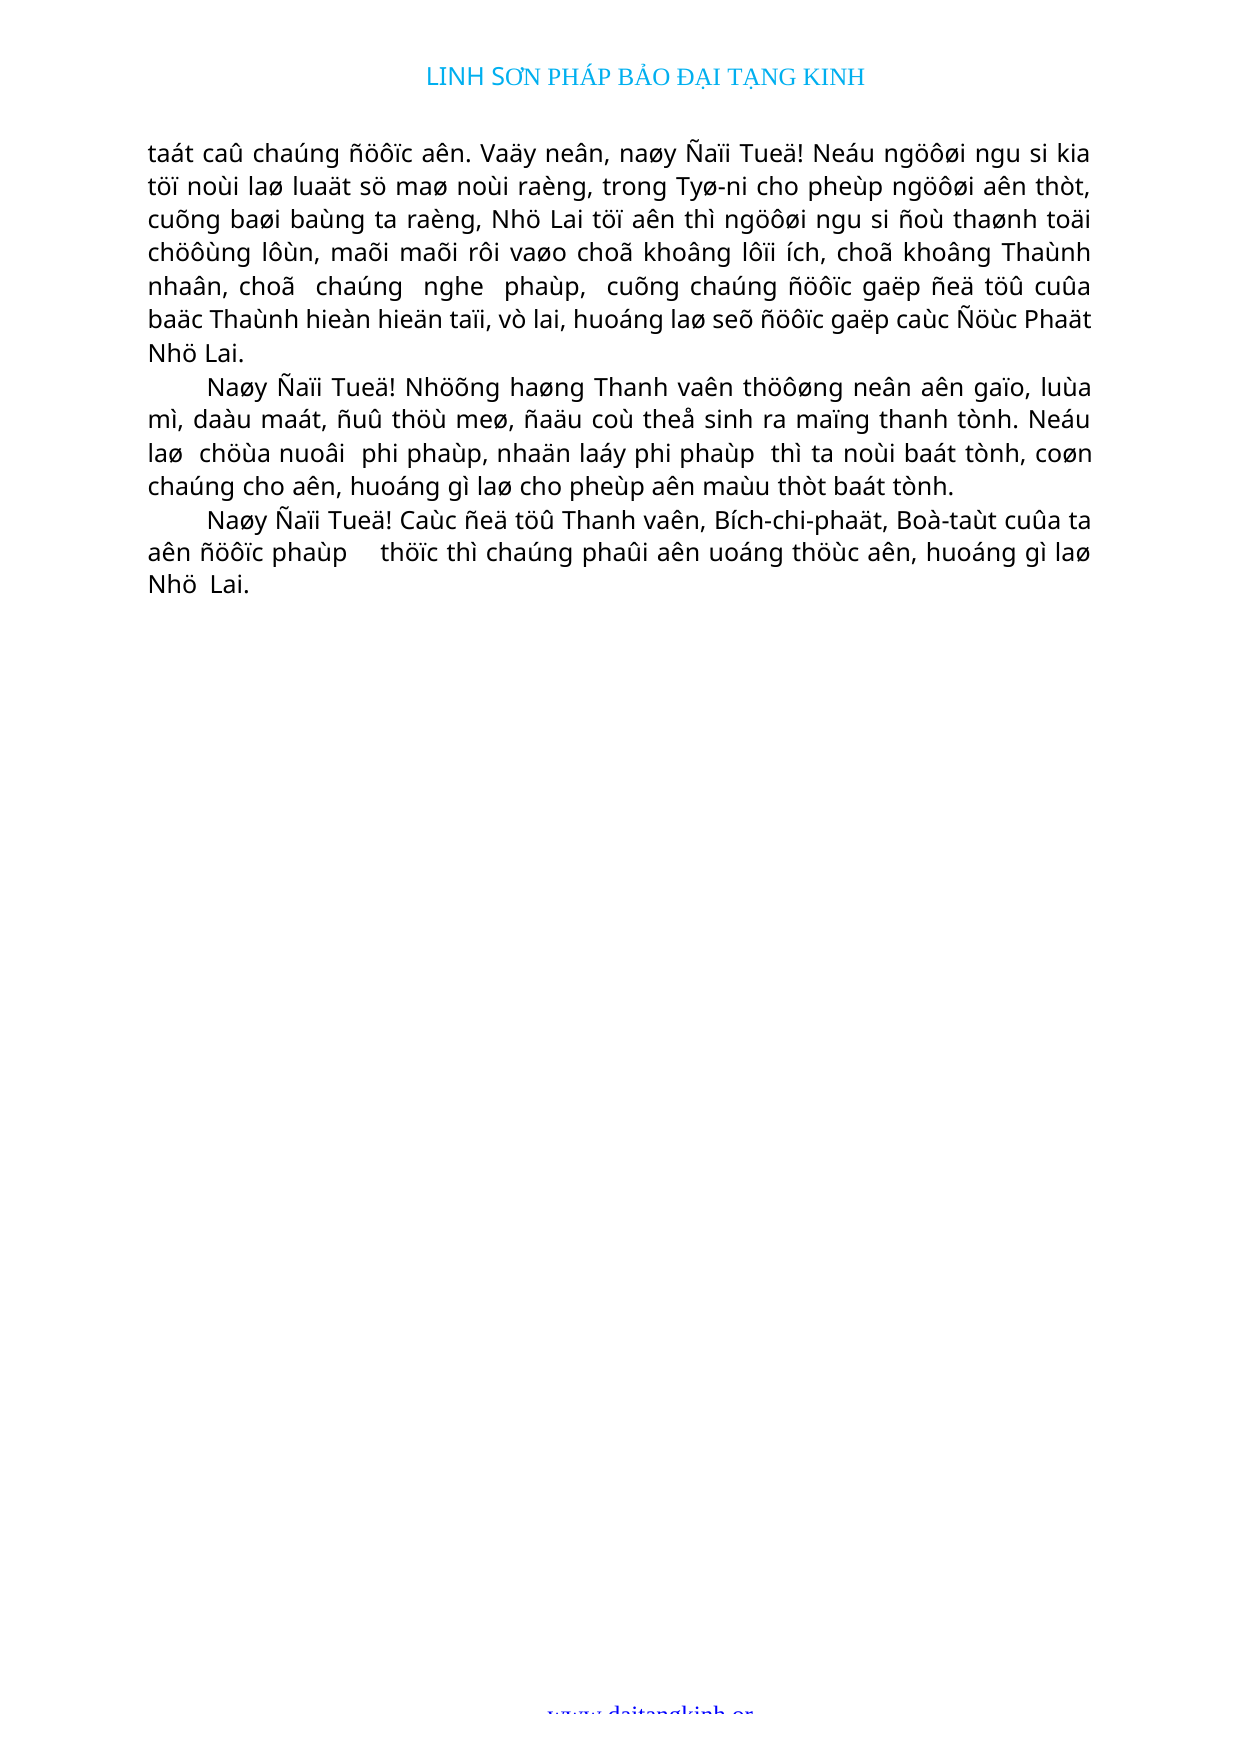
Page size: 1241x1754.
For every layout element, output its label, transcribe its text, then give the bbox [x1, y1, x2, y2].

text Naøy Ñaïi Tueä! Caùc ñeä töû Thanh vaên, Bích-chi-phaät, Boà-taùt cuûa ta aên ñöôïc phaùp thöïc thì chaúng phaûi aên uoáng thöùc aên, huoáng gì laø Nhö Lai. [147, 503, 1093, 601]
text Naøy Ñaïi Tueä! Nhöõng haøng Thanh vaên thöôøng neân aên gaïo, luùa mì, daàu maát, ñuû thöù meø, ñaäu coù theå sinh ra maïng thanh tònh. Neáu laø chöùa nuoâi phi phaùp, nhaän laáy phi phaùp thì ta noùi baát tònh, coøn chaúng cho aên, huoáng gì laø cho pheùp aên maùu thòt baát tònh. [147, 369, 1093, 503]
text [147, 135, 1093, 369]
